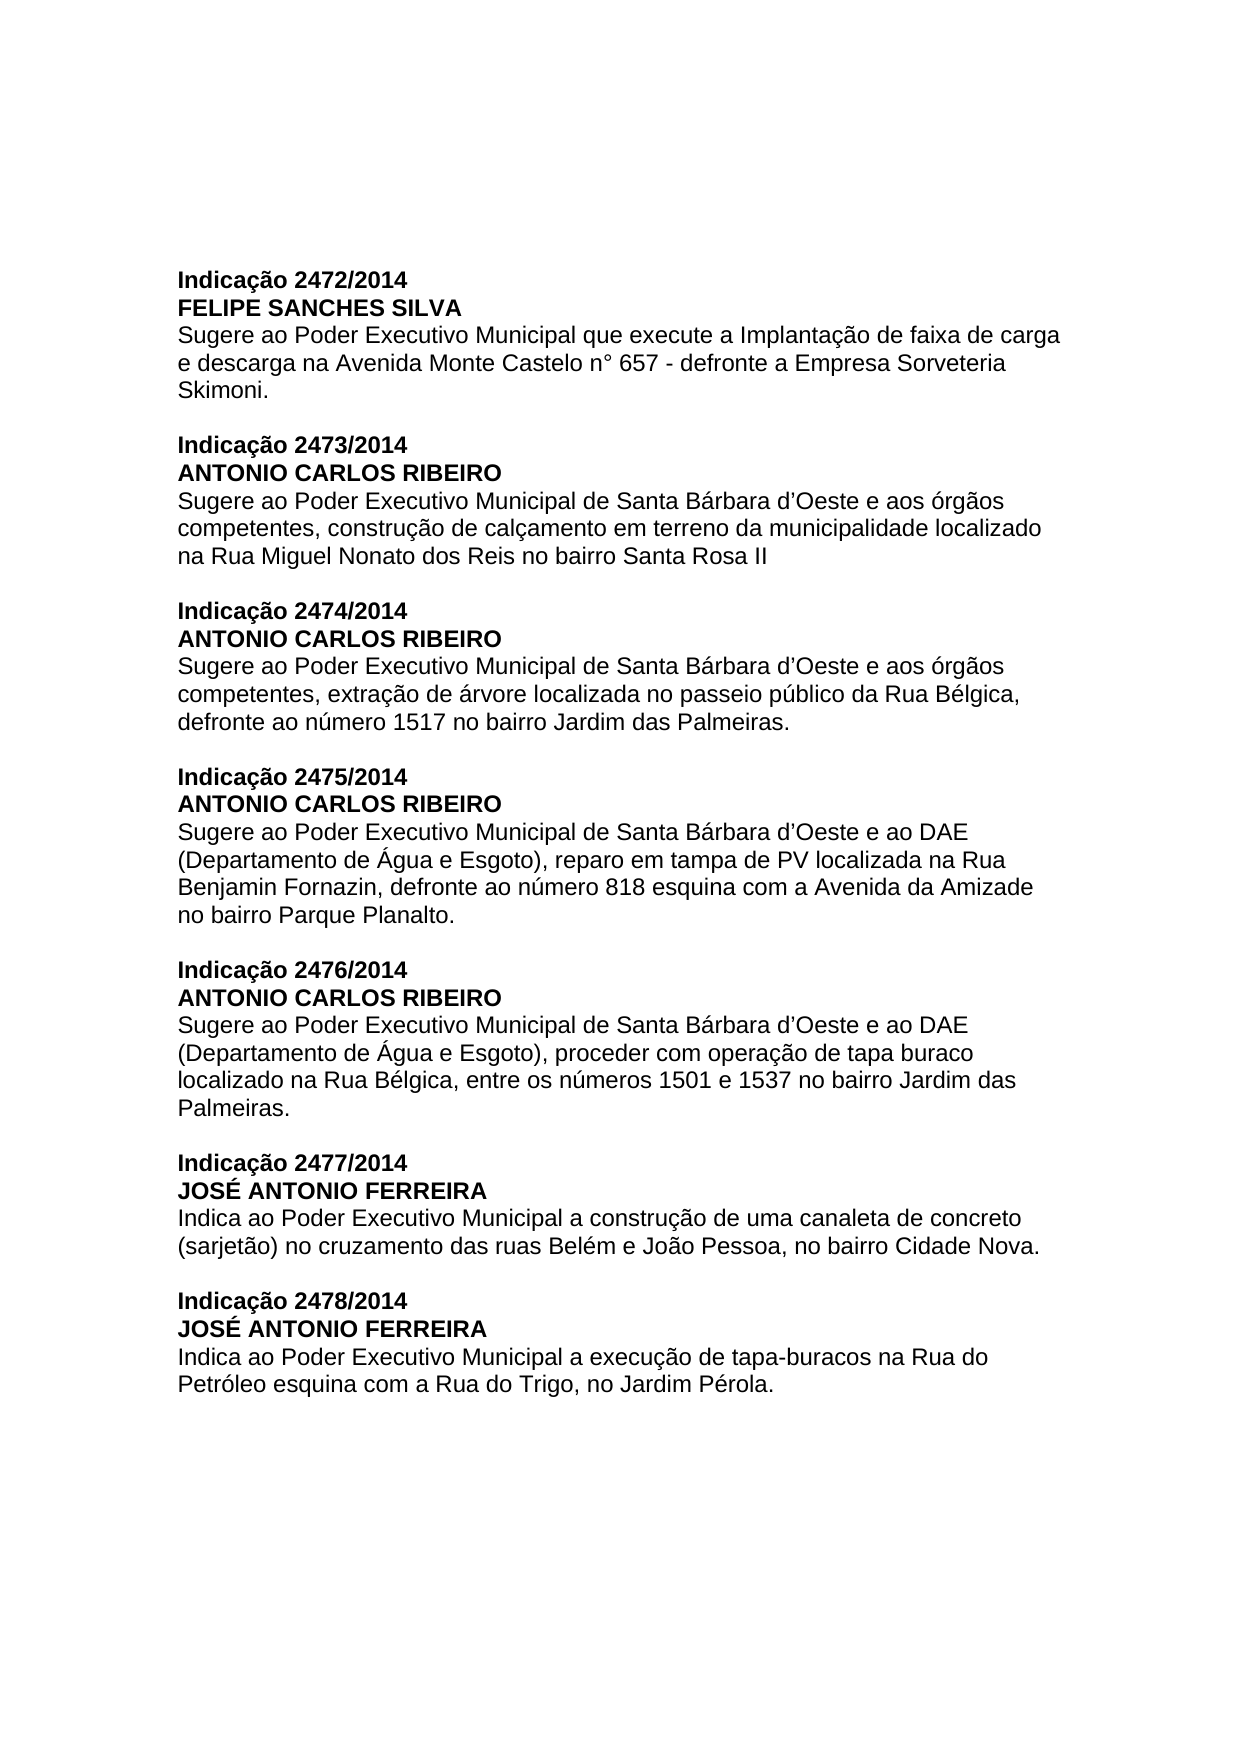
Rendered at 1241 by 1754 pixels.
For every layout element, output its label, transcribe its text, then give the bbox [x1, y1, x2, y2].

text JOSÉ ANTONIO FERREIRA [177, 1177, 1063, 1204]
text Indicação 2476/2014 [177, 956, 1063, 983]
text ANTONIO CARLOS RIBEIRO [177, 983, 1063, 1011]
text Indica ao Poder Executivo Municipal a execução de tapa-buracos na Rua do Petróleo esquina com a Rua do Trigo, no Jardim Pérola. [177, 1342, 1063, 1398]
text Sugere ao Poder Executivo Municipal que execute a Implantação de faixa de carga e descarga na Avenida Monte Castelo n° 657 - defronte a Empresa Sorveteria Skimoni. [177, 321, 1063, 404]
text Indicação 2474/2014 [177, 597, 1063, 625]
text Sugere ao Poder Executivo Municipal de Santa Bárbara d’Oeste e aos órgãos competentes, construção de calçamento em terreno da municipalidade localizado na Rua Miguel Nonato dos Reis no bairro Santa Rosa II [177, 487, 1063, 569]
text Indicação 2472/2014 [177, 266, 1063, 293]
text Indicação 2473/2014 [177, 431, 1063, 459]
text ANTONIO CARLOS RIBEIRO [177, 790, 1063, 818]
text Indicação 2477/2014 [177, 1149, 1063, 1177]
text Indica ao Poder Executivo Municipal a construção de uma canaleta de concreto (sarjetão) no cruzamento das ruas Belém e João Pessoa, no bairro Cidade Nova. [177, 1204, 1063, 1259]
text Sugere ao Poder Executivo Municipal de Santa Bárbara d’Oeste e ao DAE (Departamento de Água e Esgoto), proceder com operação de tapa buraco localizado na Rua Bélgica, entre os números 1501 e 1537 no bairro Jardim das Palmeiras. [177, 1011, 1063, 1122]
text Sugere ao Poder Executivo Municipal de Santa Bárbara d’Oeste e ao DAE (Departamento de Água e Esgoto), reparo em tampa de PV localizada na Rua Benjamin Fornazin, defronte ao número 818 esquina com a Avenida da Amizade no bairro Parque Planalto. [177, 818, 1063, 928]
text JOSÉ ANTONIO FERREIRA [177, 1315, 1063, 1342]
text FELIPE SANCHES SILVA [177, 293, 1063, 321]
text Indicação 2475/2014 [177, 763, 1063, 790]
text Sugere ao Poder Executivo Municipal de Santa Bárbara d’Oeste e aos órgãos competentes, extração de árvore localizada no passeio público da Rua Bélgica, defronte ao número 1517 no bairro Jardim das Palmeiras. [177, 652, 1063, 735]
text ANTONIO CARLOS RIBEIRO [177, 459, 1063, 487]
text Indicação 2478/2014 [177, 1287, 1063, 1315]
text ANTONIO CARLOS RIBEIRO [177, 625, 1063, 652]
